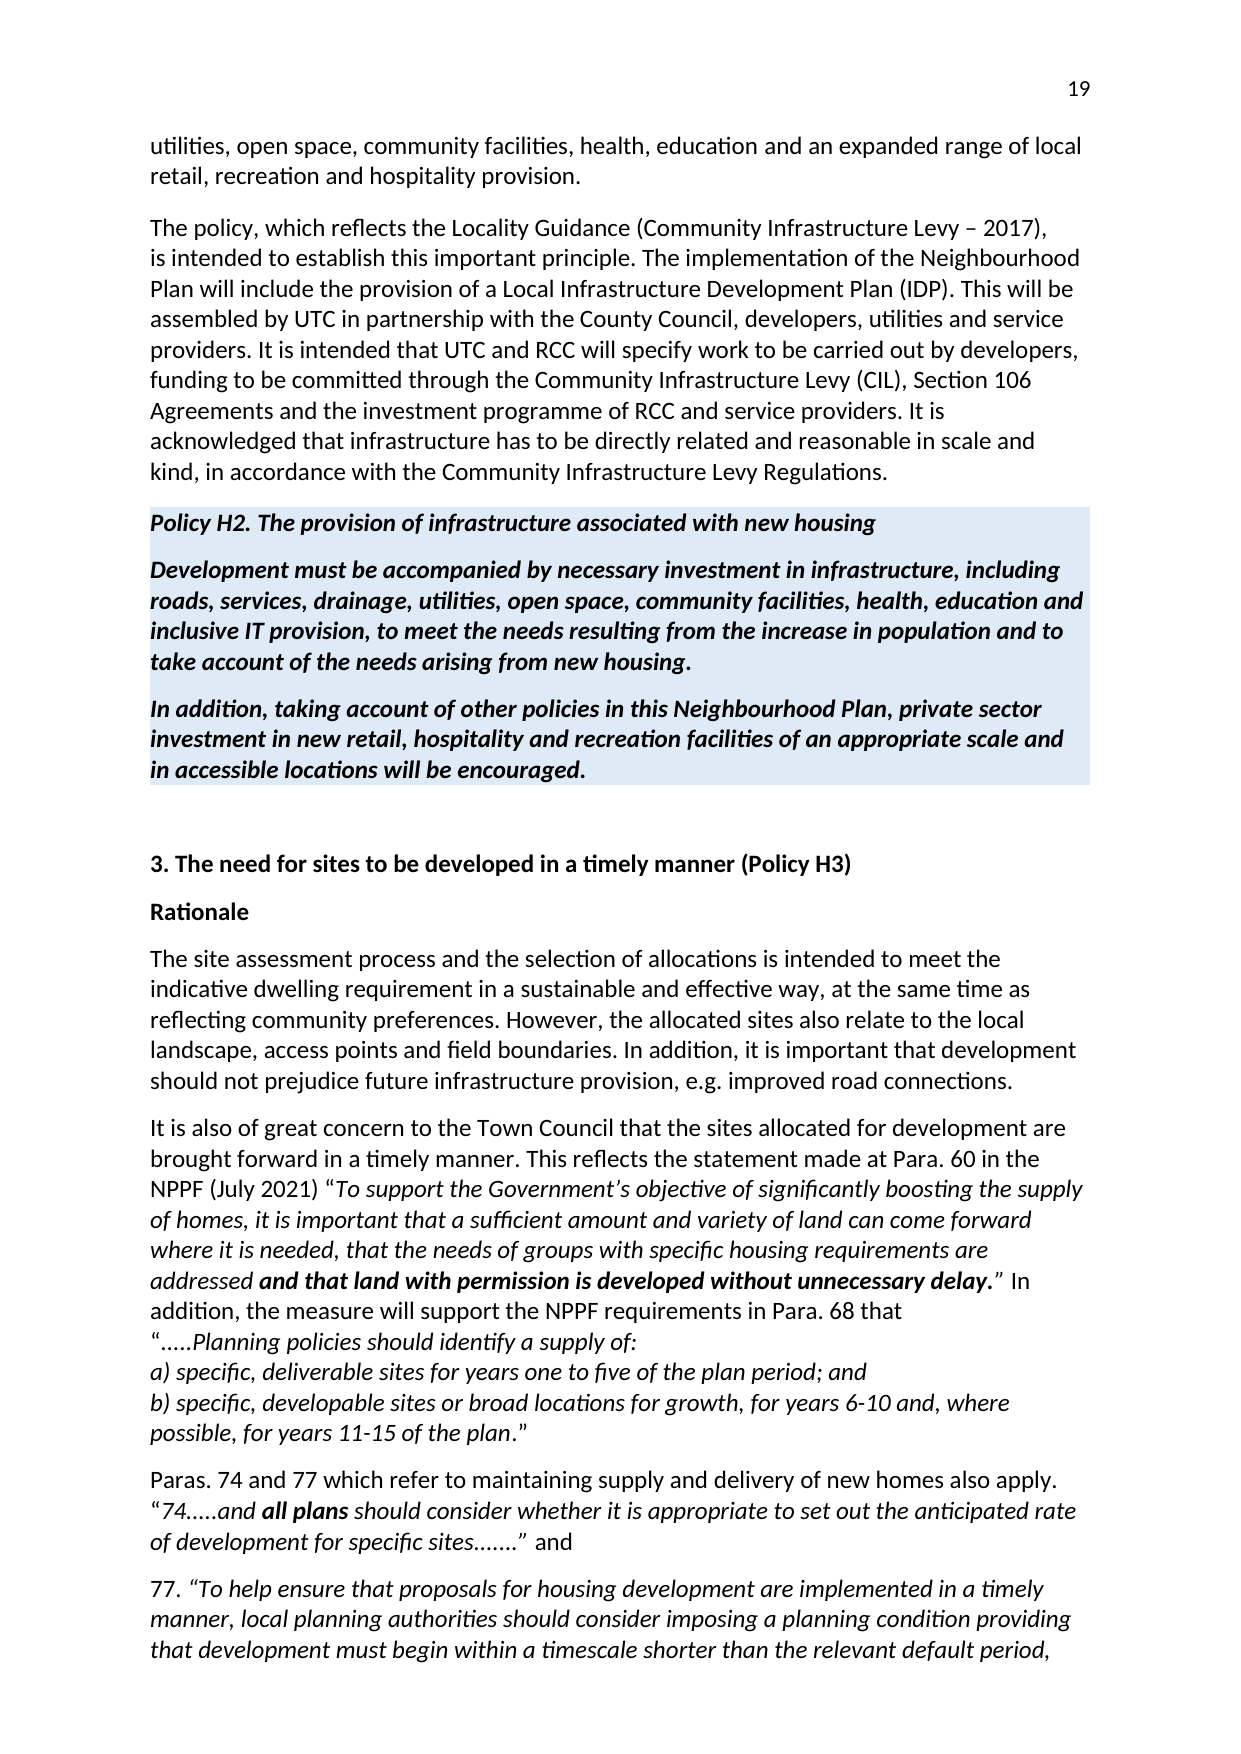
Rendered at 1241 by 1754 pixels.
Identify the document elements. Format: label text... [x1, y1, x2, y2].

text Paras. 74 and 77 which refer to maintaining supply and delivery of new homes also apply. “74.....and all plans should consider whether it is appropriate to set out the anticipated rate of development for specific sites.......” and [150, 1464, 1090, 1556]
text 3. The need for sites to be developed in a timely manner (Policy H3) [150, 848, 1090, 879]
text The policy, which reflects the Locality Guidance (Community Infrastructure Levy – 2017), is intended to establish this important principle. The implementation of the Neighbourhood Plan will include the provision of a Local Infrastructure Development Plan (IDP). This will be assembled by UTC in partnership with the County Council, developers, utilities and service providers. It is intended that UTC and RCC will specify work to be carried out by developers, funding to be committed through the Community Infrastructure Levy (CIL), Section 106 Agreements and the investment programme of RCC and service providers. It is acknowledged that infrastructure has to be directly related and reasonable in scale and kind, in accordance with the Community Infrastructure Levy Regulations. [150, 212, 1090, 486]
text The site assessment process and the selection of allocations is intended to meet the indicative dwelling requirement in a sustainable and effective way, at the same time as reflecting community preferences. However, the allocated sites also relate to the local landscape, access points and field boundaries. In addition, it is important that development should not prejudice future infrastructure provision, e.g. improved road connections. [150, 943, 1090, 1096]
text In addition, taking account of other policies in this Neighbourhood Plan, private sector investment in new retail, hospitality and recreation facilities of an appropriate scale and in accessible locations will be encouraged. [150, 693, 1090, 785]
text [150, 1573, 1090, 1664]
text Rationale [150, 896, 1090, 926]
text It is also of great concern to the Town Council that the sites allocated for development are brought forward in a timely manner. This reflects the statement made at Para. 60 in the NPPF (July 2021) “To support the Government’s objective of significantly boosting the supply of homes, it is important that a sufficient amount and variety of land can come forward where it is needed, that the needs of groups with specific housing requirements are addressed and that land with permission is developed without unnecessary delay.” In addition, the measure will support the NPPF requirements in Para. 68 that “.....Planning policies should identify a supply of: a) specific, deliverable sites for years one to five of the plan period; and b) specific, developable sites or broad locations for growth, for years 6-10 and, where possible, for years 11-15 of the plan.” [150, 1112, 1090, 1448]
text Development must be accompanied by necessary investment in infrastructure, including roads, services, drainage, utilities, open space, community facilities, health, education and inclusive IT provision, to meet the needs resulting from the increase in population and to take account of the needs arising from new housing. [150, 554, 1090, 676]
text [150, 130, 1090, 191]
text Policy H2. The provision of infrastructure associated with new housing [150, 507, 1090, 538]
